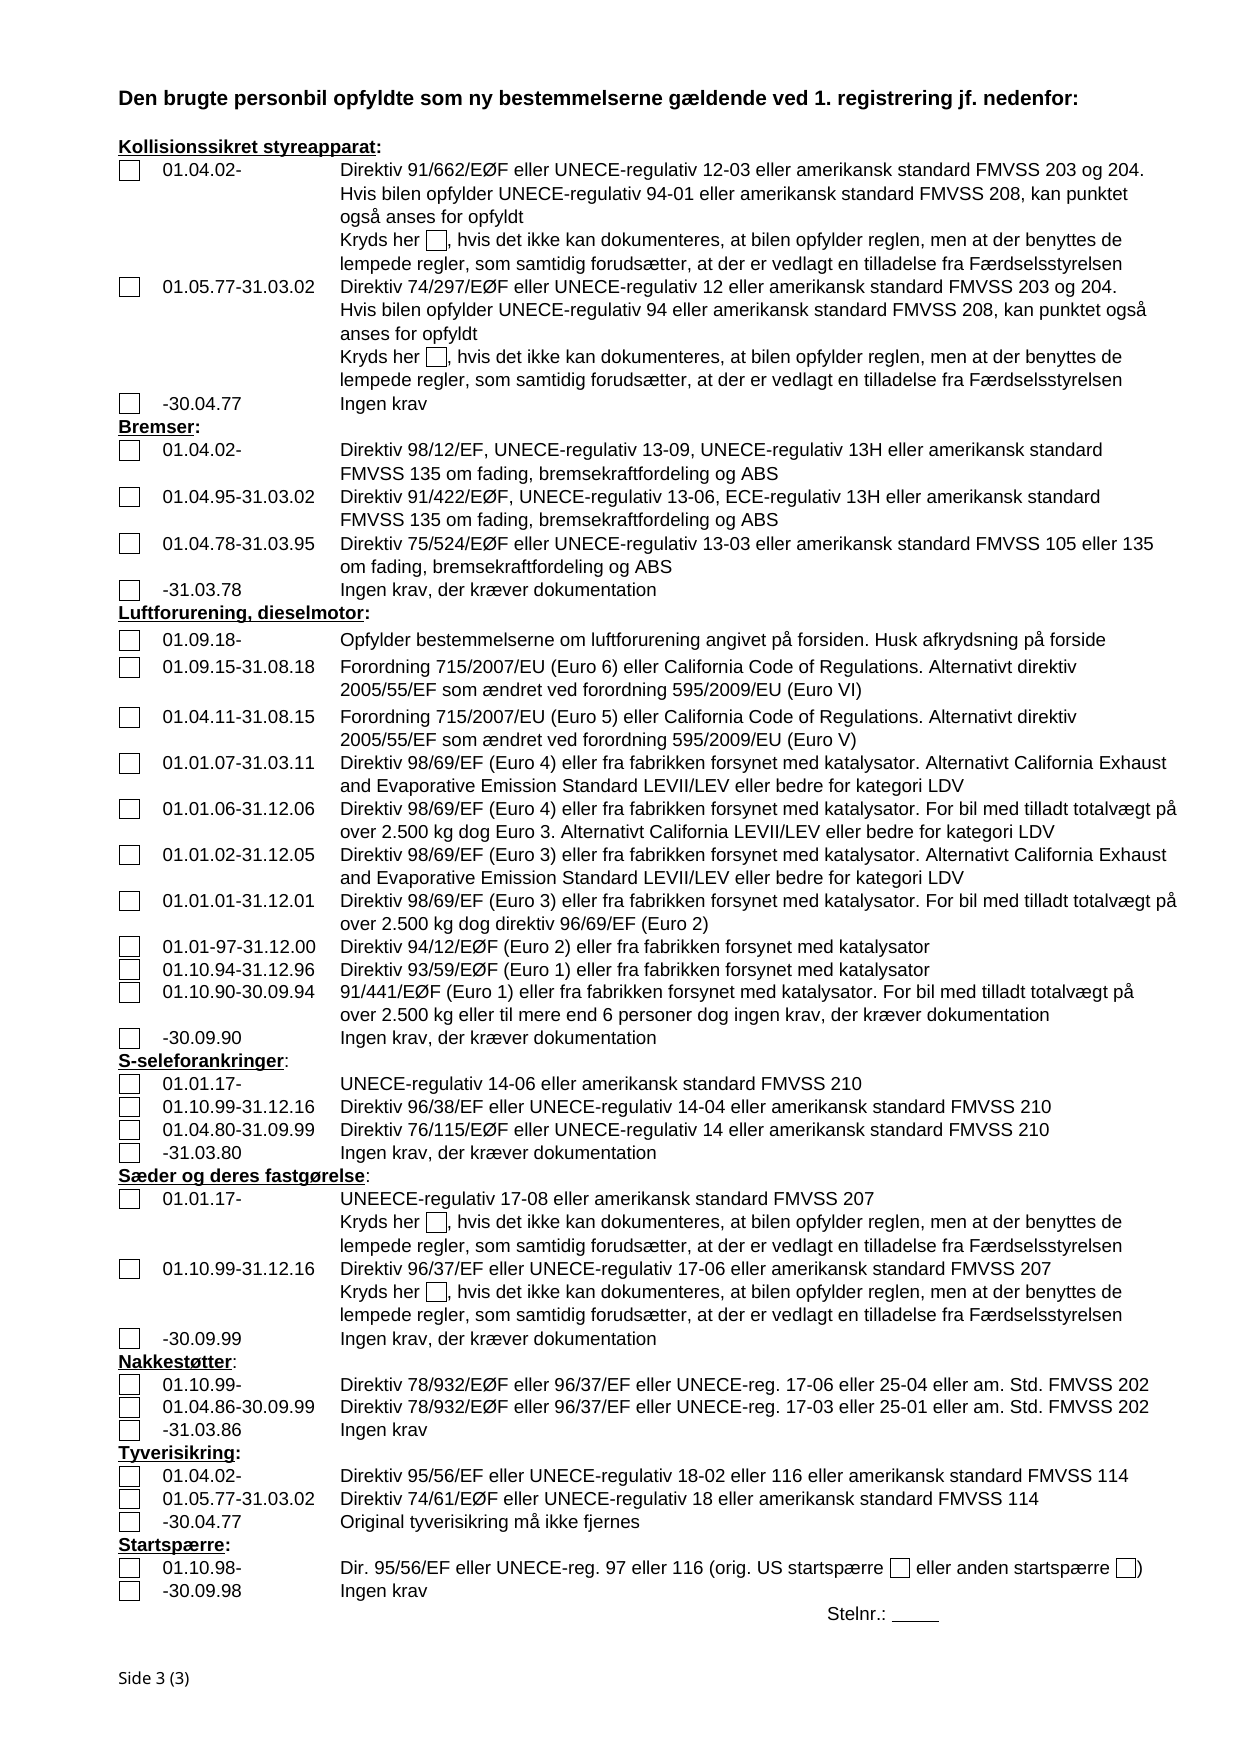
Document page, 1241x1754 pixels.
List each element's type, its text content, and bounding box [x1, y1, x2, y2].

text 01.04.78-31.03.95 Direktiv 75/524/EØF eller UNECE-regulativ 13-03 eller amerikansk standard FMVSS 105 eller 135 om fading, bremsekraftfordeling og ABS [118, 531, 1169, 578]
text Hvis bilen opfylder UNECE-regulativ 94-01 eller amerikansk standard FMVSS 208, kan punktet også anses for opfyldt [118, 181, 1169, 228]
text 01.01.07-31.03.11 Direktiv 98/69/EF (Euro 4) eller fra fabrikken forsynet med katalysator. Alternativt California Exhaust and Evaporative Emission Standard LEVII/LEV eller bedre for kategori LDV [118, 751, 1181, 797]
text 01.10.99-31.12.16 Direktiv 96/37/EF eller UNECE-regulativ 17-06 eller amerikansk standard FMVSS 207 [118, 1257, 1169, 1280]
text 01.04.95-31.03.02 Direktiv 91/422/EØF, UNECE-regulativ 13-06, ECE-regulativ 13H eller amerikansk standard FMVSS 135 om fading, bremsekraftfordeling og ABS [118, 485, 1169, 531]
text 01.04.80-31.09.99 Direktiv 76/115/EØF eller UNECE-regulativ 14 eller amerikansk standard FMVSS 210 [118, 1118, 1169, 1141]
text Hvis bilen opfylder UNECE-regulativ 94 eller amerikansk standard FMVSS 208, kan punktet også anses for opfyldt [118, 298, 1169, 345]
text Stelnr.: [118, 1602, 1169, 1625]
text 01.01.06-31.12.06 Direktiv 98/69/EF (Euro 4) eller fra fabrikken forsynet med katalysator. For bil med tilladt totalvægt på over dog Euro 3. Alternativt California LEVII/LEV eller bedre for kategori LDV [118, 797, 1181, 843]
text 01.01.02-31.12.05 Direktiv 98/69/EF (Euro 3) eller fra fabrikken forsynet med katalysator. Alternativt California Exhaust and Evaporative Emission Standard LEVII/LEV eller bedre for kategori LDV [118, 843, 1181, 889]
text -31.03.78 Ingen krav, der kræver dokumentation [118, 578, 1169, 601]
text Startspærre: [118, 1533, 1169, 1556]
text Tyverisikring: [118, 1441, 1169, 1464]
text Nakkestøtter: [118, 1350, 1169, 1373]
text Den brugte personbil opfyldte som ny bestemmelserne gældende ved 1. registrering jf. nedenfor: [118, 89, 1184, 110]
text S-seleforankringer: [118, 1049, 1169, 1072]
text Luftforurening, dieselmotor: [118, 601, 1169, 624]
text 01.01.17- UNEECE-regulativ 17-08 eller amerikansk standard FMVSS 207 [118, 1187, 1169, 1210]
text -30.04.77 Original tyverisikring må ikke fjernes [118, 1510, 1169, 1533]
text 01.04.02- Direktiv 95/56/EF eller UNECE-regulativ 18-02 eller 116 eller amerikansk standard FMVSS 114 [118, 1464, 1169, 1487]
text 01.09.15-31.08.18 Forordning 715/2007/EU (Euro 6) eller California Code of Regulations. Alternativt direktiv 2005/55/EF som ændret ved forordning 595/2009/EU (Euro VI) [118, 656, 1169, 701]
text 01.10.99- Direktiv 78/932/EØF eller 96/37/EF eller UNECE-reg. 17-06 eller 25-04 eller am. Std. FMVSS 202 [118, 1373, 1169, 1396]
text -30.09.90 Ingen krav, der kræver dokumentation [118, 1026, 1169, 1049]
text 01.09.18- Opfylder bestemmelserne om luftforurening angivet på forsiden. Husk afkrydsning på forside [118, 628, 1169, 651]
text -30.09.99 Ingen krav, der kræver dokumentation [118, 1326, 1169, 1350]
text 01.10.94-31.12.96 Direktiv 93/59/EØF (Euro 1) eller fra fabrikken forsynet med katalysator [118, 958, 1169, 981]
text Kryds her , hvis det ikke kan dokumenteres, at bilen opfylder reglen, men at der benyttes de lempede regler, som samtidig forudsætter, at der er vedlagt en tilladelse fra Færdselsstyrelsen [339, 1210, 1169, 1257]
text 01.04.11-31.08.15 Forordning 715/2007/EU (Euro 5) eller California Code of Regulations. Alternativt direktiv 2005/55/EF som ændret ved forordning 595/2009/EU (Euro V) [118, 706, 1169, 751]
text 01.05.77-31.03.02 Direktiv 74/297/EØF eller UNECE-regulativ 12 eller amerikansk standard FMVSS 203 og 204. [118, 275, 1169, 298]
text Kollisionssikret styreapparat: [118, 135, 1169, 158]
text 01.04.86-30.09.99 Direktiv 78/932/EØF eller 96/37/EF eller UNECE-reg. 17-03 eller 25-01 eller am. Std. FMVSS 202 [118, 1396, 1169, 1418]
text Kryds her , hvis det ikke kan dokumenteres, at bilen opfylder reglen, men at der benyttes de lempede regler, som samtidig forudsætter, at der er vedlagt en tilladelse fra Færdselsstyrelsen [339, 1280, 1169, 1326]
text Sæder og deres fastgørelse: [118, 1164, 1169, 1187]
text 01.05.77-31.03.02 Direktiv 74/61/EØF eller UNECE-regulativ 18 eller amerikansk standard FMVSS 114 [118, 1487, 1169, 1510]
text 01.04.02- Direktiv 98/12/EF, UNECE-regulativ 13-09, UNECE-regulativ 13H eller amerikansk standard FMVSS 135 om fading, bremsekraftfordeling og ABS [118, 438, 1169, 485]
text 01.01.01-31.12.01 Direktiv 98/69/EF (Euro 3) eller fra fabrikken forsynet med katalysator. For bil med tilladt totalvægt på over dog direktiv 96/69/EF (Euro 2) [118, 889, 1181, 935]
text 01.10.98- Dir. 95/56/EF eller UNECE-reg. 97 eller 116 (orig. US startspærre eller anden startspærre ) [118, 1556, 1169, 1579]
text Kryds her , hvis det ikke kan dokumenteres, at bilen opfylder reglen, men at der benyttes de lempede regler, som samtidig forudsætter, at der er vedlagt en tilladelse fra Færdselsstyrelsen [339, 345, 1169, 391]
text Kryds her , hvis det ikke kan dokumenteres, at bilen opfylder reglen, men at der benyttes de lempede regler, som samtidig forudsætter, at der er vedlagt en tilladelse fra Færdselsstyrelsen [339, 228, 1169, 275]
text 01.10.90-30.09.94 91/441/EØF (Euro 1) eller fra fabrikken forsynet med katalysator. For bil med tilladt totalvægt på over 2.500 kg eller til mere end 6 personer dog ingen krav, der kræver dokumentation [118, 981, 1169, 1026]
text 01.10.99-31.12.16 Direktiv 96/38/EF eller UNECE-regulativ 14-04 eller amerikansk standard FMVSS 210 [118, 1095, 1169, 1118]
text Bremser: [118, 415, 1169, 438]
text 01.04.02- Direktiv 91/662/EØF eller UNECE-regulativ 12-03 eller amerikansk standard FMVSS 203 og 204. [118, 158, 1169, 181]
text 01.01.17- UNECE-regulativ 14-06 eller amerikansk standard FMVSS 210 [118, 1072, 1169, 1095]
text 01.01-97-31.12.00 Direktiv 94/12/EØF (Euro 2) eller fra fabrikken forsynet med katalysator [118, 935, 1169, 958]
text -31.03.80 Ingen krav, der kræver dokumentation [118, 1141, 1169, 1164]
text -31.03.86 Ingen krav [118, 1418, 1169, 1441]
text -30.04.77 Ingen krav [118, 391, 1169, 415]
text -30.09.98 Ingen krav [118, 1579, 1169, 1602]
